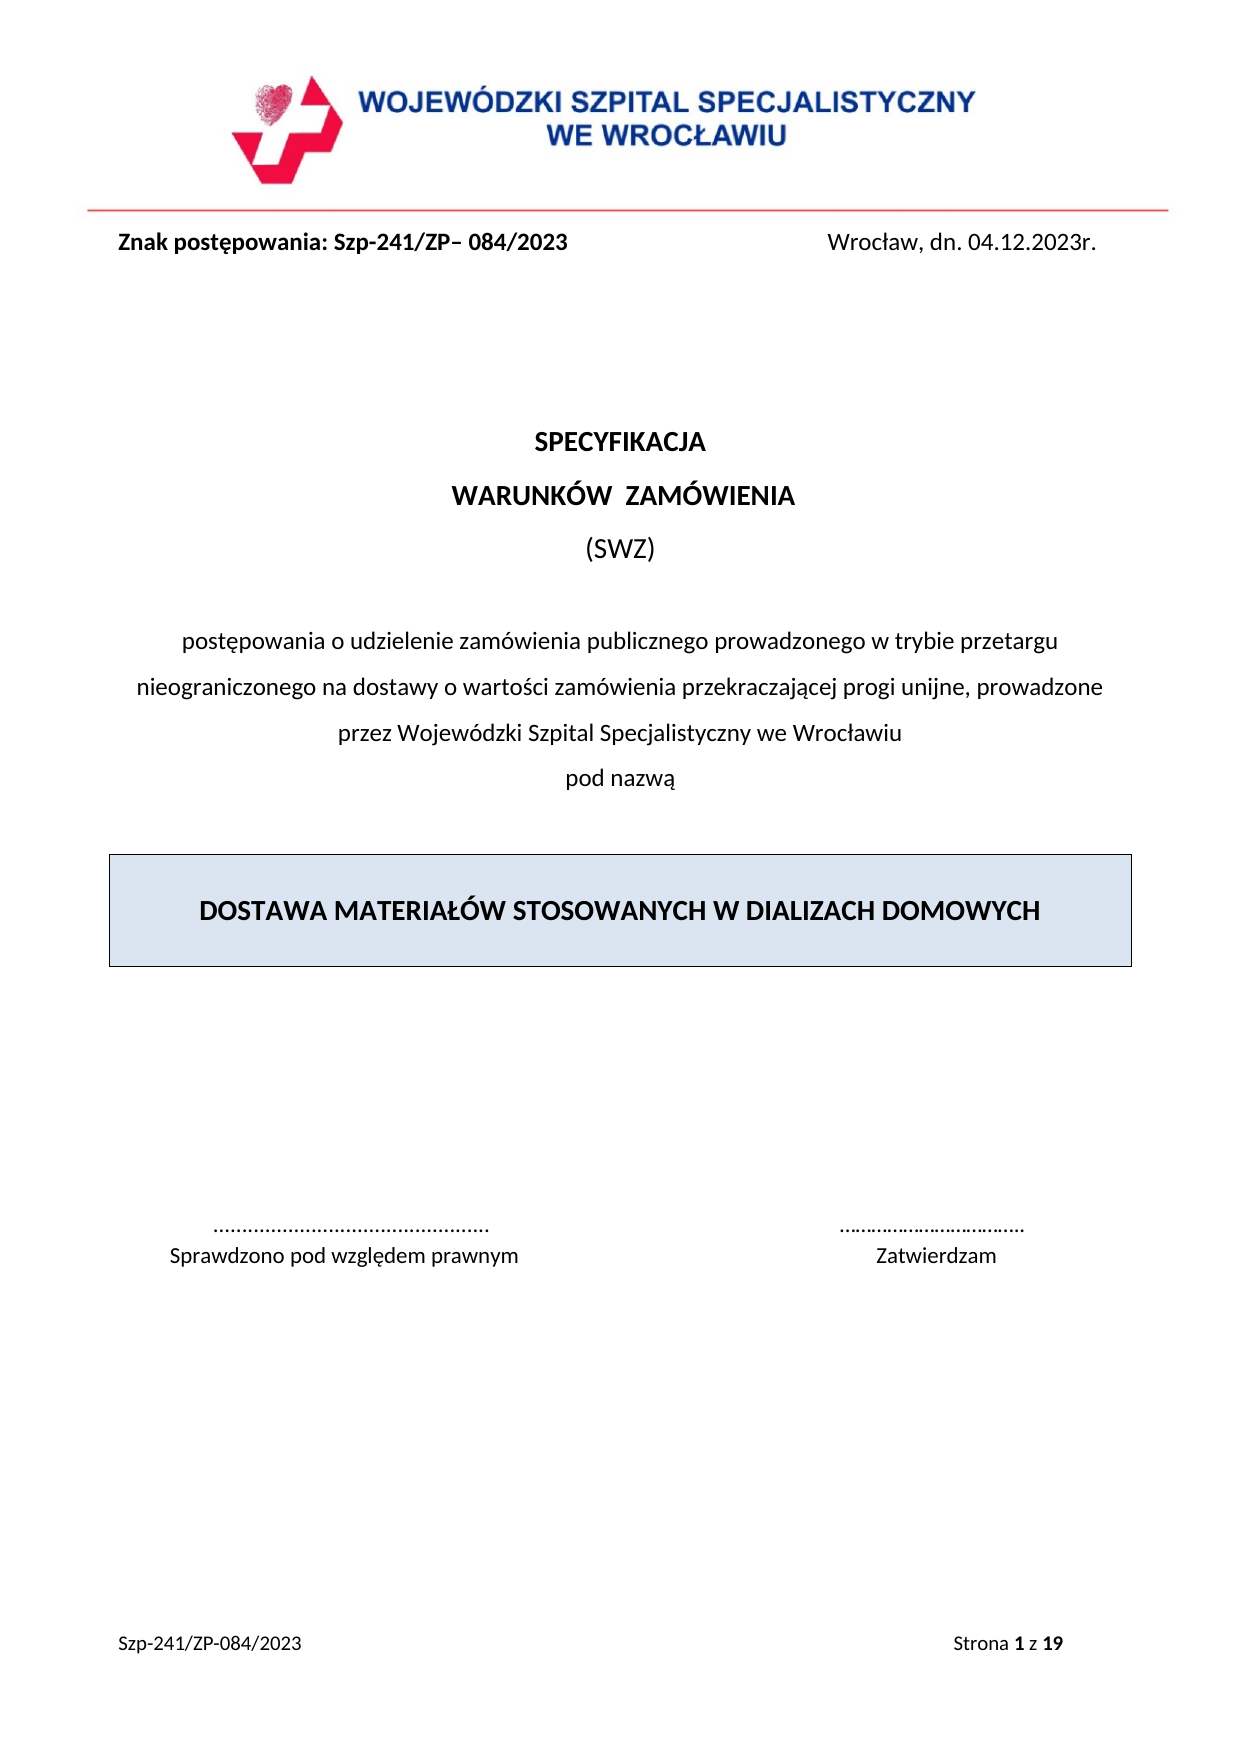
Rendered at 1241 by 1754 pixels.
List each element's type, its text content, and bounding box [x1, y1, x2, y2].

text pod nazwą [118, 763, 1122, 793]
text DOSTAWA MATERIAŁÓW STOSOWANYCH W DIALIZACH DOMOWYCH [110, 889, 1131, 928]
text postępowania o udzielenie zamówienia publicznego prowadzonego w trybie przetargu nieograniczonego na dostawy o wartości zamówienia przekraczającej progi unijne, prowadzone przez Wojewódzki Szpital Specjalistyczny we Wrocławiu [118, 625, 1122, 747]
text SPECYFIKACJA [118, 423, 1122, 459]
text WARUNKÓW ZAMÓWIENIA [118, 477, 1122, 512]
picture [64, 56, 1198, 224]
text ................................................ …………………………….. [118, 1210, 1122, 1238]
text (SWZ) [118, 530, 1122, 566]
text Sprawdzono pod względem prawnym Zatwierdzam [118, 1241, 1122, 1269]
text Znak postępowania: Szp-241/ZP– 084/2023 Wrocław, dn. 04.12.2023r. [118, 224, 1122, 257]
